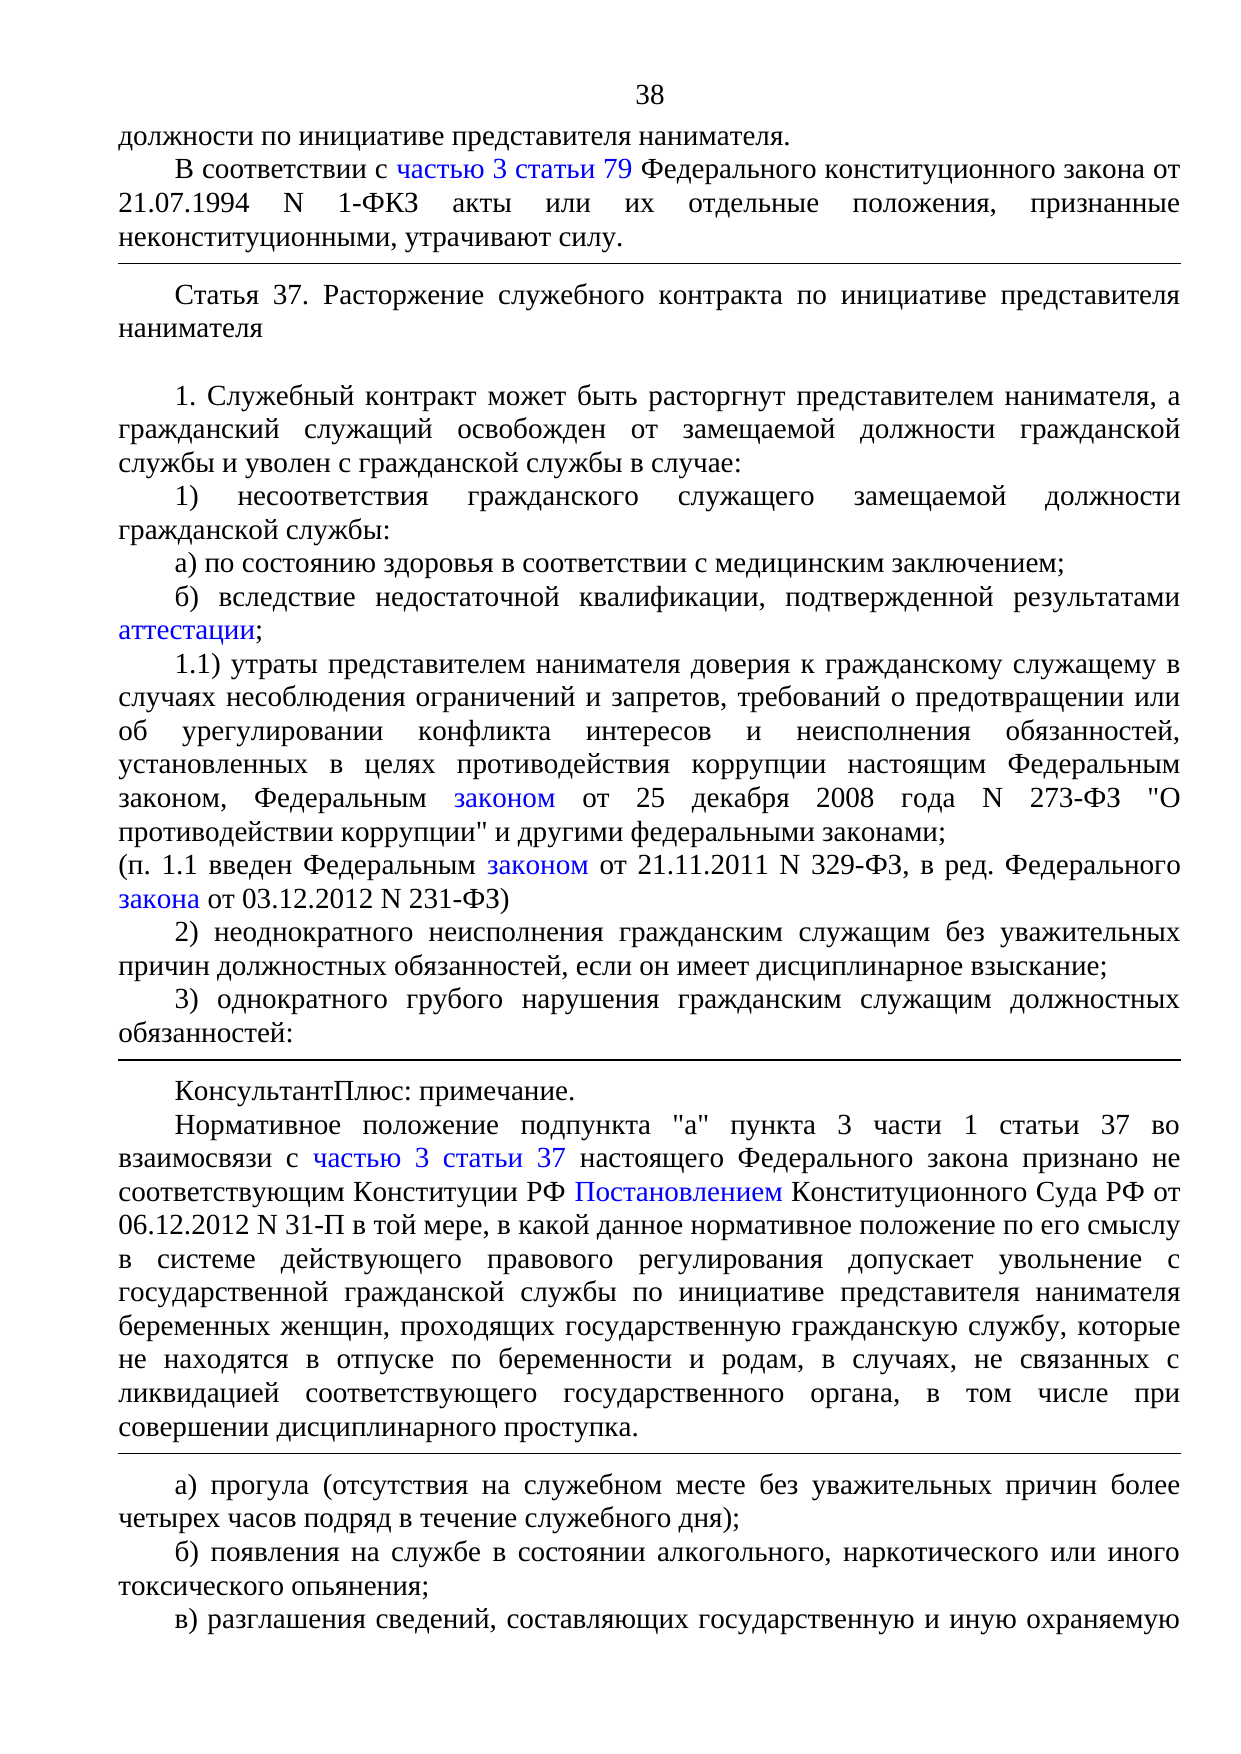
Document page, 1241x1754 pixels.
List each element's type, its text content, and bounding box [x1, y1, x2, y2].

text 1. Служебный контракт может быть расторгнут представителем нанимателя, а гражданский служащий освобожден от замещаемой должности гражданской службы и уволен с гражданской службы в случае: [118, 378, 1181, 478]
text 2) неоднократного неисполнения гражданским служащим без уважительных причин должностных обязанностей, если он имеет дисциплинарное взыскание; [118, 914, 1181, 981]
text 3) однократного грубого нарушения гражданским служащим должностных обязанностей: [118, 981, 1181, 1048]
text 1.1) утраты представителем нанимателя доверия к гражданскому служащему в случаях несоблюдения ограничений и запретов, требований о предотвращении или об урегулировании конфликта интересов и неисполнения обязанностей, установленных в целях противодействия коррупции настоящим Федеральным законом, Федеральным законом от 25 декабря 2008 года N 273-ФЗ "О противодействии коррупции" и другими федеральными законами; [118, 646, 1181, 847]
text Статья 37. Расторжение служебного контракта по инициативе представителя нанимателя [118, 277, 1181, 344]
text Нормативное положение подпункта "а" пункта 3 части 1 статьи 37 во взаимосвязи с частью 3 статьи 37 настоящего Федерального закона признано не соответствующим Конституции РФ Постановлением Конституционного Суда РФ от 06.12.2012 N 31-П в той мере, в какой данное нормативное положение по его смыслу в системе действующего правового регулирования допускает увольнение с государственной гражданской службы по инициативе представителя нанимателя беременных женщин, проходящих государственную гражданскую службу, которые не находятся в отпуске по беременности и родам, в случаях, не связанных с ликвидацией соответствующего государственного органа, в том числе при совершении дисциплинарного проступка. [118, 1107, 1181, 1442]
text б) появления на службе в состоянии алкогольного, наркотического или иного токсического опьянения; [118, 1534, 1181, 1601]
text б) вследствие недостаточной квалификации, подтвержденной результатами аттестации; [118, 579, 1181, 646]
text В соответствии с частью 3 статьи 79 Федерального конституционного закона от 21.07.1994 N 1-ФКЗ акты или их отдельные положения, признанные неконституционными, утрачивают силу. [118, 152, 1181, 252]
text а) прогула (отсутствия на служебном месте без уважительных причин более четырех часов подряд в течение служебного дня); [118, 1467, 1181, 1534]
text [118, 118, 1181, 152]
text КонсультантПлюс: примечание. [118, 1073, 1181, 1107]
text 1) несоответствия гражданского служащего замещаемой должности гражданской службы: [118, 478, 1181, 545]
text (п. 1.1 введен Федеральным законом от 21.11.2011 N 329-ФЗ, в ред. Федерального закона от 03.12.2012 N 231-ФЗ) [118, 847, 1181, 914]
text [118, 1601, 1181, 1635]
text а) по состоянию здоровья в соответствии с медицинским заключением; [118, 545, 1181, 579]
